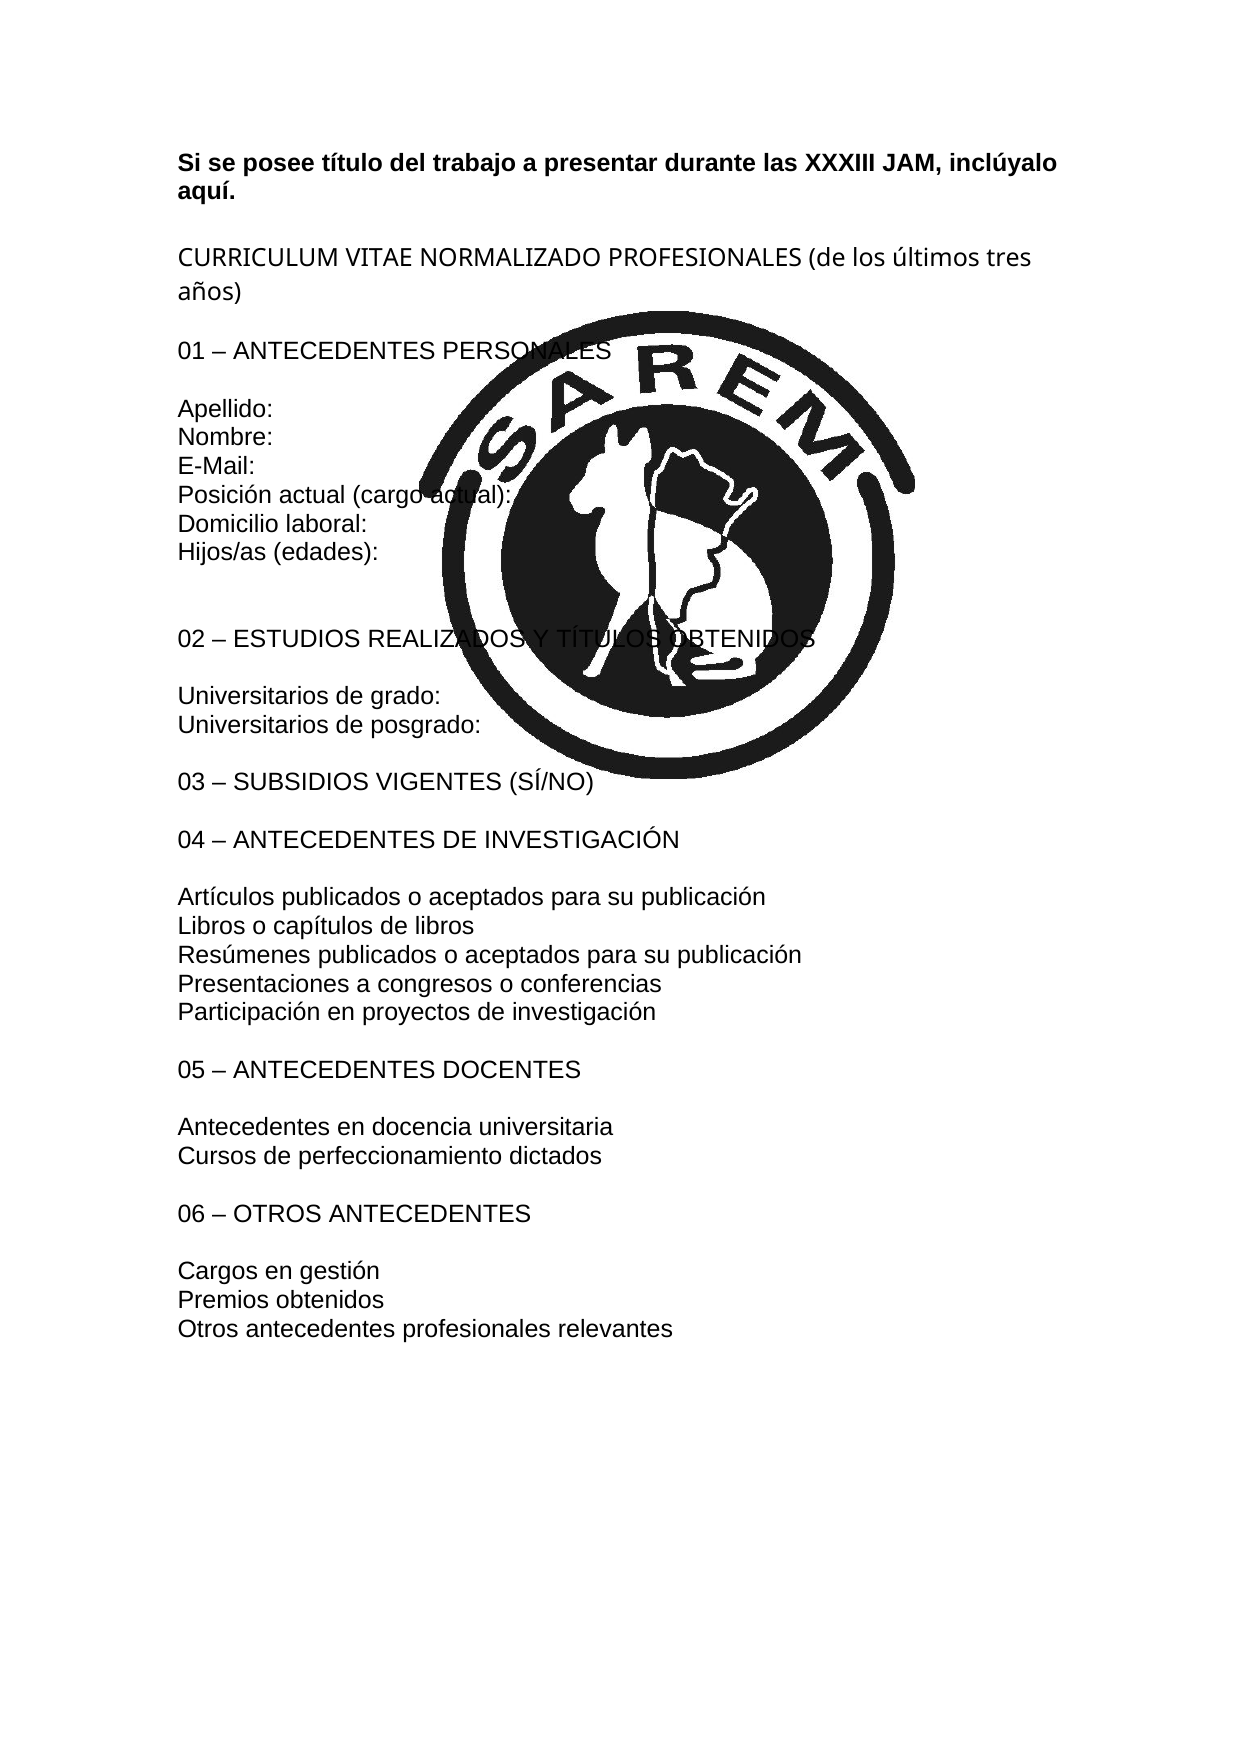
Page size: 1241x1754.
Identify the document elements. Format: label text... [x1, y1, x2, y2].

text 02 – ESTUDIOS REALIZADOS Y TÍTULOS OBTENIDOS [177, 623, 1063, 652]
text Nombre: [177, 422, 1063, 451]
picture [419, 311, 915, 336]
text Apellido: [177, 393, 1063, 422]
text 06 – OTROS ANTECEDENTES [177, 1198, 1063, 1227]
text Universitarios de grado: [177, 681, 1063, 710]
text Premios obtenidos [177, 1285, 1063, 1313]
text 03 – SUBSIDIOS VIGENTES (SÍ/NO) [177, 767, 1063, 796]
text Domicilio laboral: [177, 508, 1063, 537]
text Otros antecedentes profesionales relevantes [177, 1313, 1063, 1342]
text Libros o capítulos de libros [177, 911, 1063, 940]
text Resúmenes publicados o aceptados para su publicación [177, 940, 1063, 968]
picture [419, 652, 915, 681]
text 04 – ANTECEDENTES DE INVESTIGACIÓN [177, 825, 1063, 853]
picture [419, 566, 915, 623]
text 01 – ANTECEDENTES PERSONALES [177, 336, 1063, 365]
text Si se posee título del trabajo a presentar durante las XXXIII JAM, inclúyalo aquí. [177, 148, 1063, 205]
text 05 – ANTECEDENTES DOCENTES [177, 1055, 1063, 1083]
picture [419, 365, 915, 393]
text E-Mail: [177, 451, 1063, 480]
text Presentaciones a congresos o conferencias [177, 968, 1063, 997]
text Posición actual (cargo actual): [177, 480, 1063, 508]
text CURRICULUM VITAE NORMALIZADO PROFESIONALES (de los últimos tres años) [177, 239, 1063, 307]
text Artículos publicados o aceptados para su publicación [177, 882, 1063, 911]
text Hijos/as (edades): [177, 537, 1063, 566]
text Cargos en gestión [177, 1256, 1063, 1285]
text Cursos de perfeccionamiento dictados [177, 1141, 1063, 1170]
text Participación en proyectos de investigación [177, 997, 1063, 1026]
picture [419, 738, 915, 767]
text Antecedentes en docencia universitaria [177, 1112, 1063, 1141]
text Universitarios de posgrado: [177, 710, 1063, 738]
